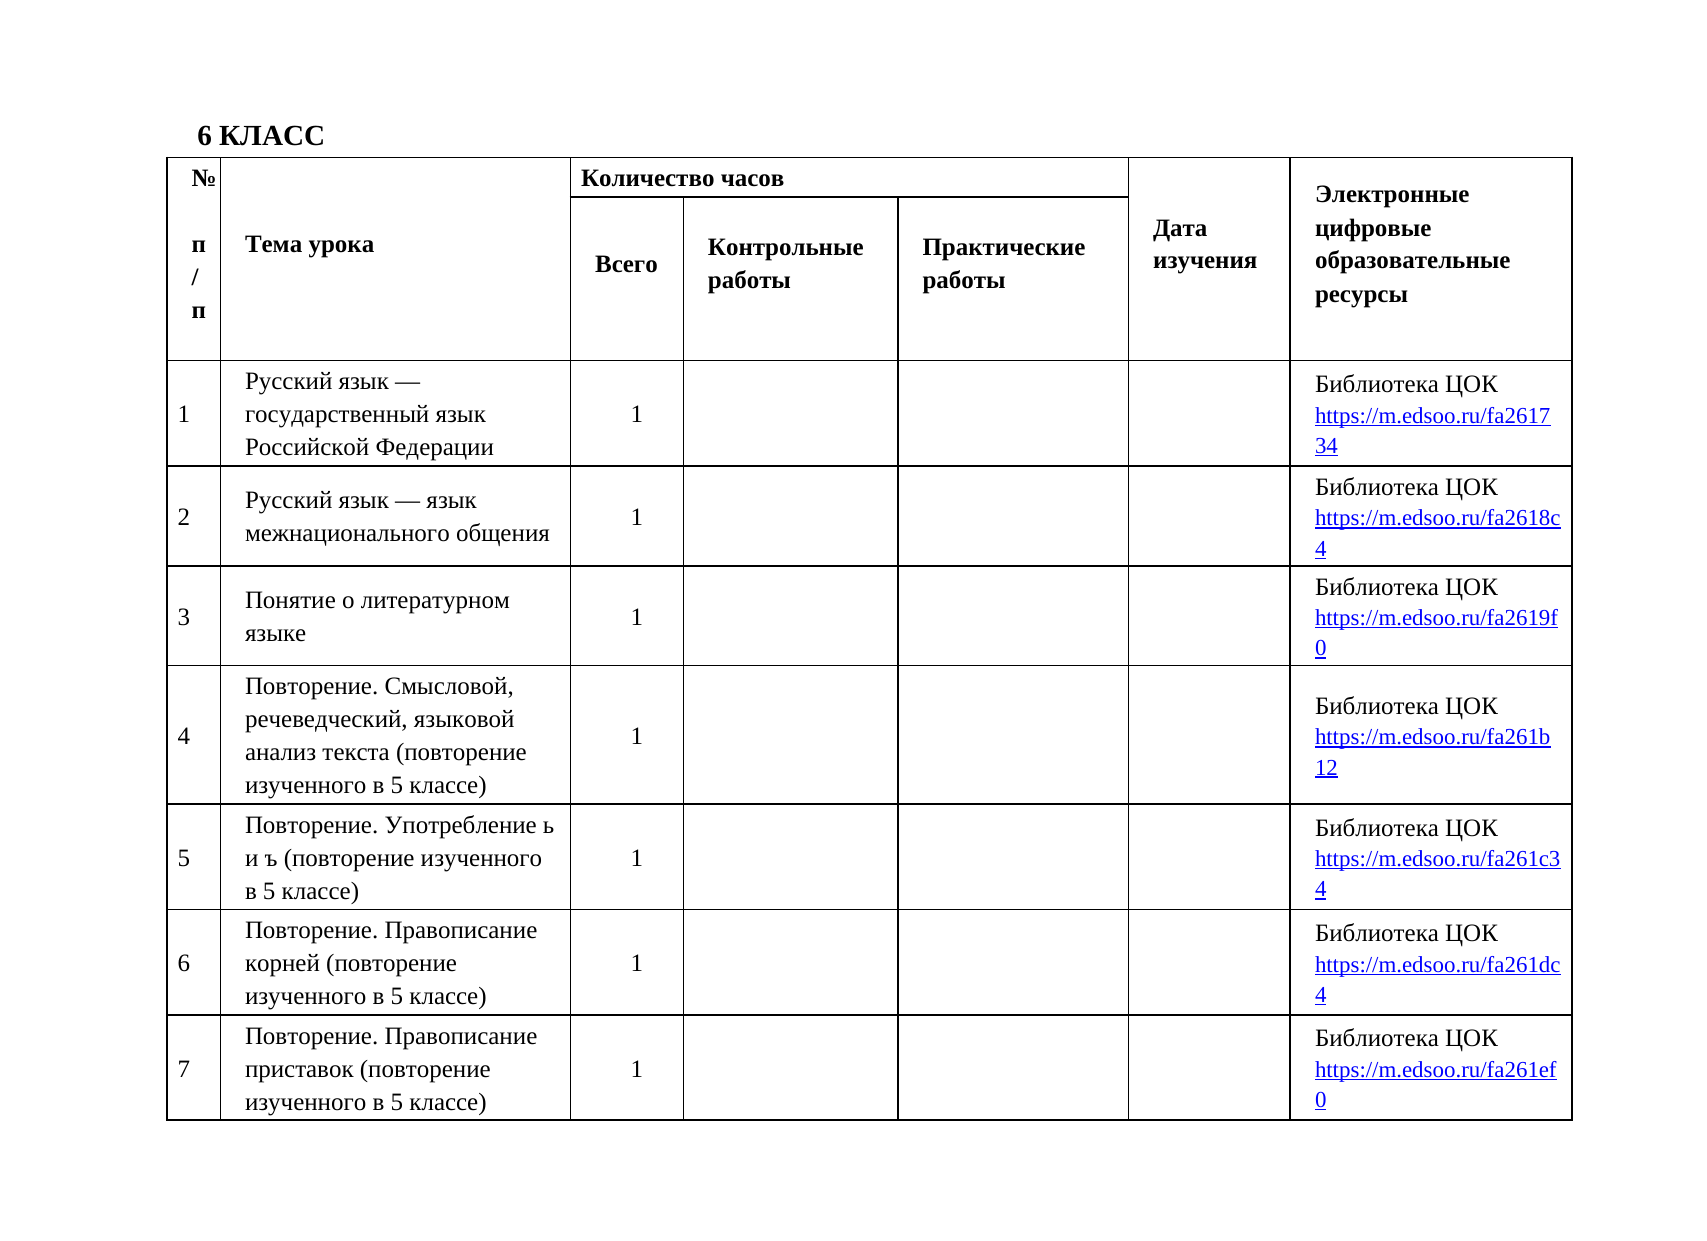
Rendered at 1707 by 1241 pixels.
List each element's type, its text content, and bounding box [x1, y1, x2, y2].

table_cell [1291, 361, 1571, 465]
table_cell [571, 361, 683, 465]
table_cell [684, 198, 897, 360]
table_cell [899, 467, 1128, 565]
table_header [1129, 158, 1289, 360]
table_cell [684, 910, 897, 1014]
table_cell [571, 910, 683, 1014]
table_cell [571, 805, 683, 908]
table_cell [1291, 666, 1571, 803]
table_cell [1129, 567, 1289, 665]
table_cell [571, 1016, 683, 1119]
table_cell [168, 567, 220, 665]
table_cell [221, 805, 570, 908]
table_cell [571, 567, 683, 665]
text 6 КЛАСС [190, 118, 1618, 152]
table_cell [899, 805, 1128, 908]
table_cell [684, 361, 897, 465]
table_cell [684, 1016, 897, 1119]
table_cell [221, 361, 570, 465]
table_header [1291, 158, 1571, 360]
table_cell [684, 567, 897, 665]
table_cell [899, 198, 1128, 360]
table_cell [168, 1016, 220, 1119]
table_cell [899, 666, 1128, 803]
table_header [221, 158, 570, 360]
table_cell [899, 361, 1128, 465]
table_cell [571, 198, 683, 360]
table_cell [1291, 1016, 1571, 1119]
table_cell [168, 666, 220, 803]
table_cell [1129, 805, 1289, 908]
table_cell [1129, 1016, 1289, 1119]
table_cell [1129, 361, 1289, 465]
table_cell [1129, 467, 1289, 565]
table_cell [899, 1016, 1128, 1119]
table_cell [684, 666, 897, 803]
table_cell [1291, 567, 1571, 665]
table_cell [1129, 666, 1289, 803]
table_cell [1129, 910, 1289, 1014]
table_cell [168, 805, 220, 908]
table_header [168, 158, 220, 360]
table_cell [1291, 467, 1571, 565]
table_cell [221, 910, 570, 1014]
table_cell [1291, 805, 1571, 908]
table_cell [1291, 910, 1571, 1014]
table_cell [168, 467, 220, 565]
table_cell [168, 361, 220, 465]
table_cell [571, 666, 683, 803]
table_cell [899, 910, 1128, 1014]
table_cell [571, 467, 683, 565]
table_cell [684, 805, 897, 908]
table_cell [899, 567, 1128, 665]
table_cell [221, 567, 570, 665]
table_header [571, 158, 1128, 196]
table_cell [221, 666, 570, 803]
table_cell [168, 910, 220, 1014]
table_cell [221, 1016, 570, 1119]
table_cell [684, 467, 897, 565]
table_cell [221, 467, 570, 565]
